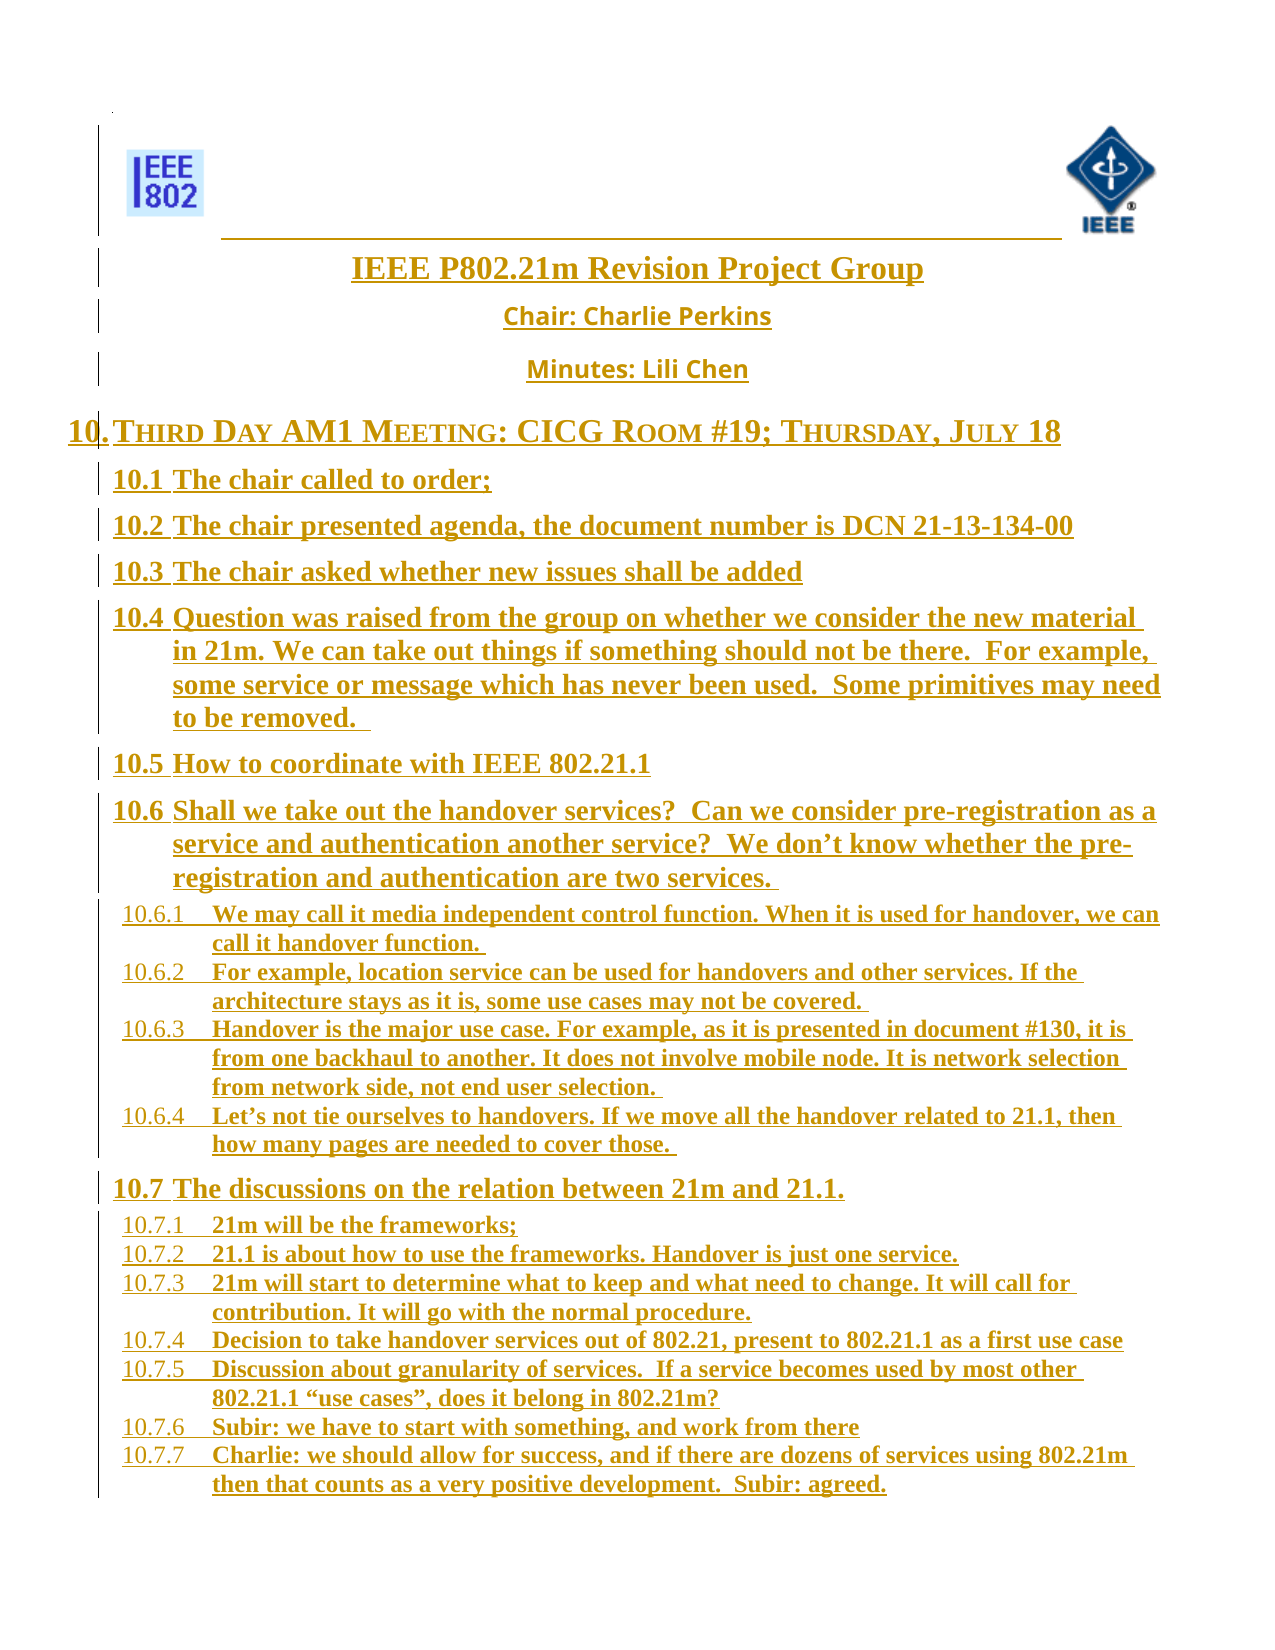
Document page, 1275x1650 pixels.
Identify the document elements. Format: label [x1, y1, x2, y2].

picture [1062, 125, 1160, 236]
picture [115, 135, 213, 236]
